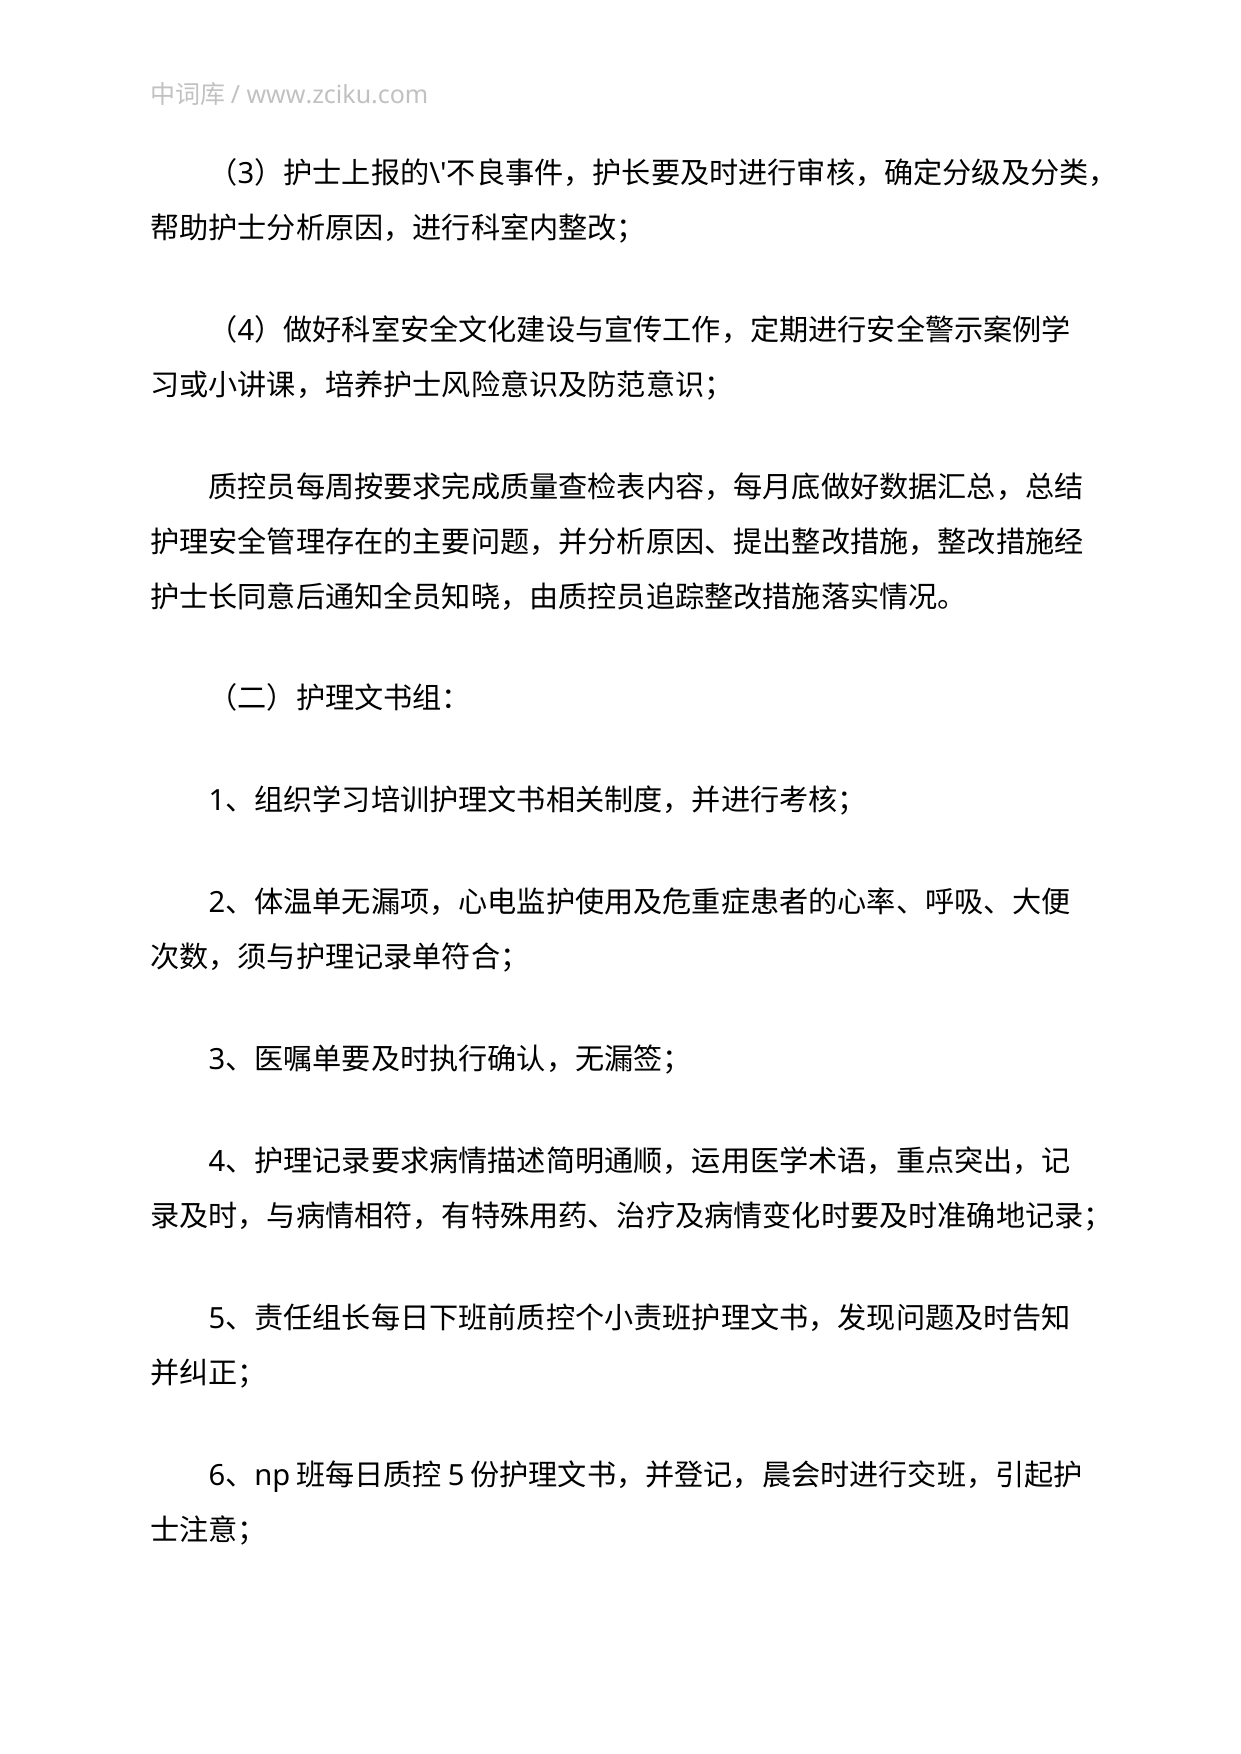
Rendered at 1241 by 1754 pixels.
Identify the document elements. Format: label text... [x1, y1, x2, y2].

text 3、医嘱单要及时执行确认，无漏签； [150, 1036, 1090, 1078]
text （二）护理文书组： [150, 675, 1090, 717]
text 2、体温单无漏项，心电监护使用及危重症患者的心率、呼吸、大便次数，须与护理记录单符合； [150, 879, 1090, 976]
text 质控员每周按要求完成质量查检表内容，每月底做好数据汇总，总结护理安全管理存在的主要问题，并分析原因、提出整改措施，整改措施经护士长同意后通知全员知晓，由质控员追踪整改措施落实情况。 [150, 463, 1090, 616]
text 4、护理记录要求病情描述简明通顺，运用医学术语，重点突出，记录及时，与病情相符，有特殊用药、治疗及病情变化时要及时准确地记录； [150, 1138, 1090, 1235]
text （3）护士上报的\'不良事件，护长要及时进行审核，确定分级及分类，帮助护士分析原因，进行科室内整改； [150, 150, 1090, 247]
text 5、责任组长每日下班前质控个小责班护理文书，发现问题及时告知并纠正； [150, 1294, 1090, 1392]
text （4）做好科室安全文化建设与宣传工作，定期进行安全警示案例学习或小讲课，培养护士风险意识及防范意识； [150, 307, 1090, 404]
text 1、组织学习培训护理文书相关制度，并进行考核； [150, 777, 1090, 819]
text 6、np班每日质控5份护理文书，并登记，晨会时进行交班，引起护士注意； [150, 1451, 1090, 1548]
